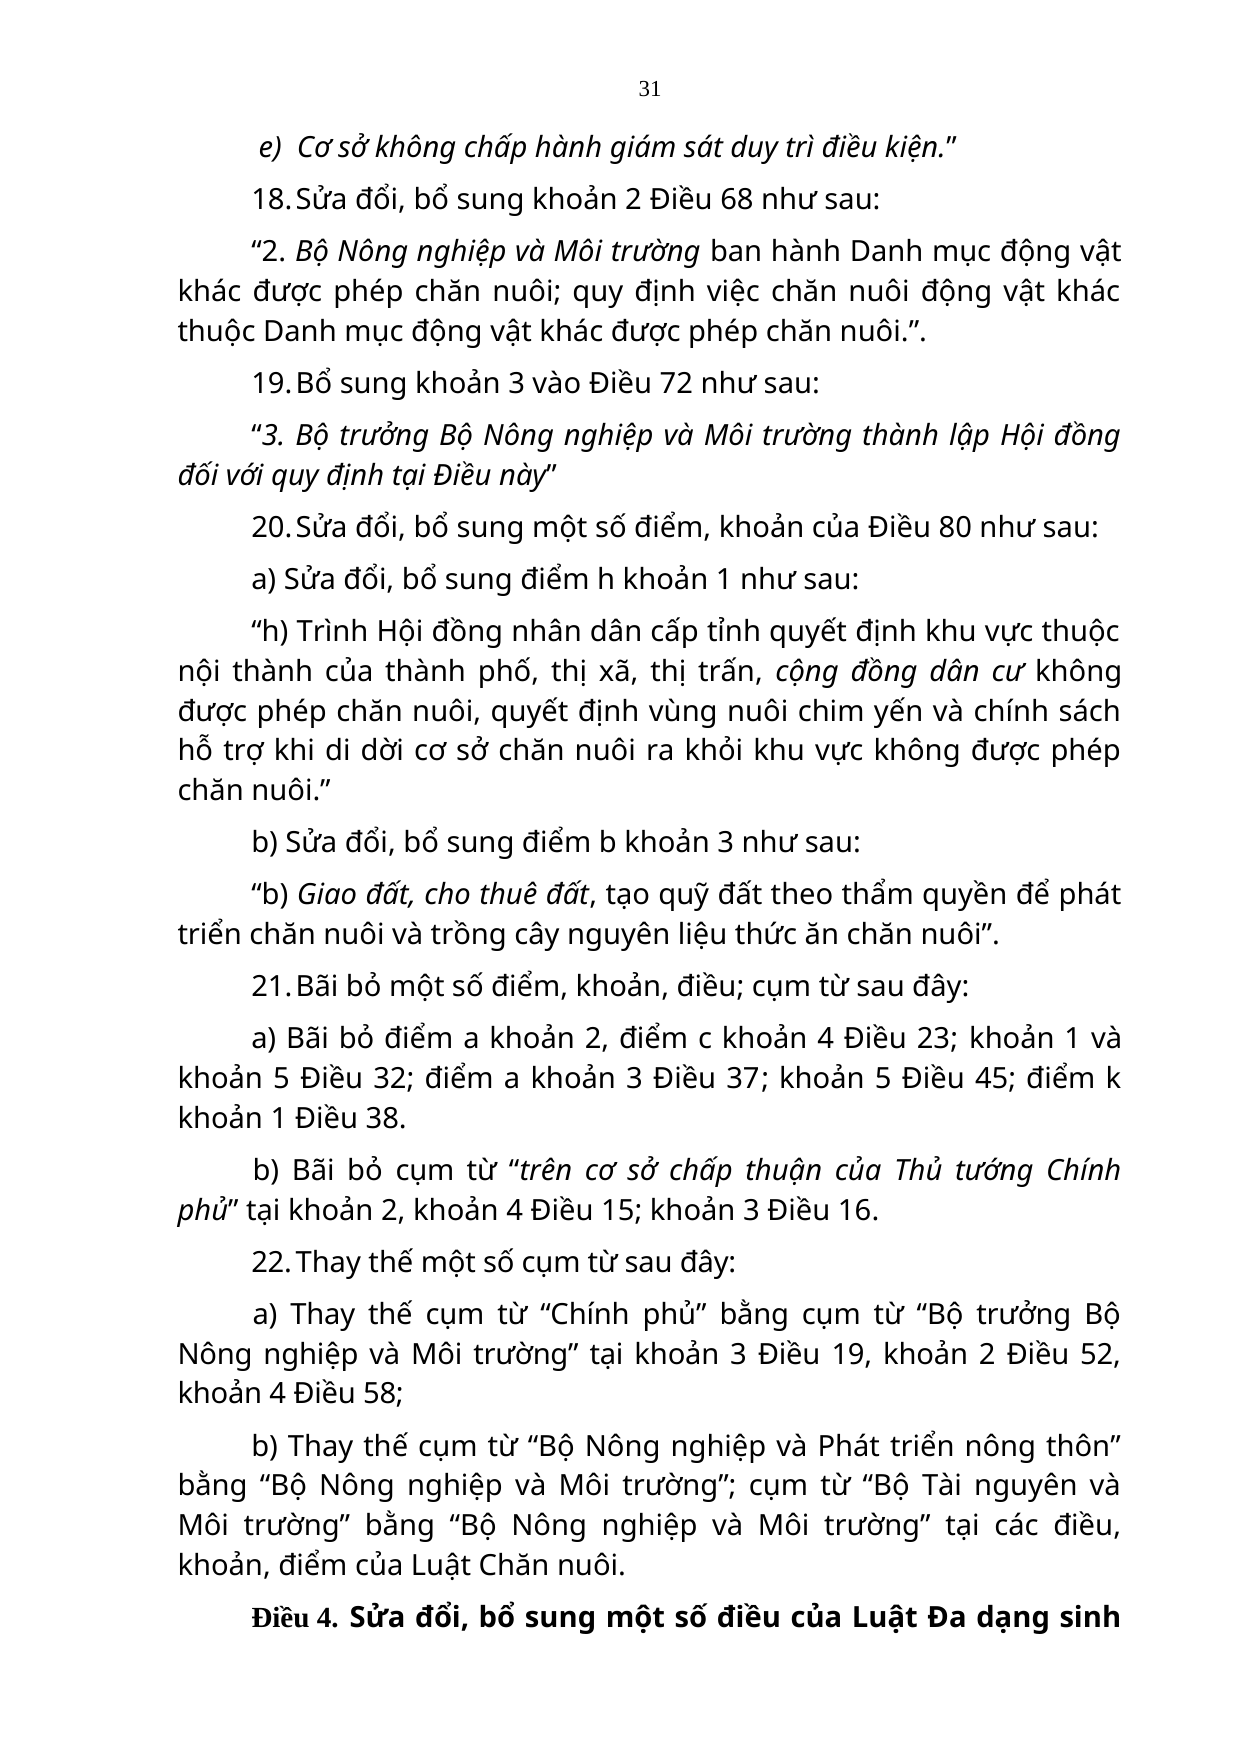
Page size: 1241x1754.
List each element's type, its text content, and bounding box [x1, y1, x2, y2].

list Thay thế một số cụm từ sau đây: [177, 1241, 1122, 1281]
text b) Bãi bỏ cụm từ “trên cơ sở chấp thuận của Thủ tướng Chính phủ” tại khoản 2, khoản 4 Điều 15; khoản 3 Điều 16. [177, 1149, 1122, 1228]
text “h) Trình Hội đồng nhân dân cấp tỉnh quyết định khu vực thuộc nội thành của thành phố, thị xã, thị trấn, cộng đồng dân cư không được phép chăn nuôi, quyết định vùng nuôi chim yến và chính sách hỗ trợ khi di dời cơ sở chăn nuôi ra khỏi khu vực không được phép chăn nuôi.” [177, 610, 1122, 809]
list Sửa đổi, bổ sung một số điểm, khoản của Điều 80 như sau: [177, 506, 1122, 546]
list Bãi bỏ một số điểm, khoản, điều; cụm từ sau đây: [177, 965, 1122, 1005]
text a) Sửa đổi, bổ sung điểm h khoản 1 như sau: [177, 558, 1122, 598]
text a) Bãi bỏ điểm a khoản 2, điểm c khoản 4 Điều 23; khoản 1 và khoản 5 Điều 32; điểm a khoản 3 Điều 37; khoản 5 Điều 45; điểm k khoản 1 Điều 38. [177, 1018, 1122, 1137]
list Sửa đổi, bổ sung khoản 2 Điều 68 như sau: [177, 178, 1122, 218]
text “2. Bộ Nông nghiệp và Môi trường ban hành Danh mục động vật khác được phép chăn nuôi; quy định việc chăn nuôi động vật khác thuộc Danh mục động vật khác được phép chăn nuôi.”. [177, 230, 1122, 349]
text b) Sửa đổi, bổ sung điểm b khoản 3 như sau: [177, 821, 1122, 861]
text b) Thay thế cụm từ “Bộ Nông nghiệp và Phát triển nông thôn” bằng “Bộ Nông nghiệp và Môi trường”; cụm từ “Bộ Tài nguyên và Môi trường” bằng “Bộ Nông nghiệp và Môi trường” tại các điều, khoản, điểm của Luật Chăn nuôi. [177, 1425, 1122, 1583]
list Bổ sung khoản 3 vào Điều 72 như sau: [177, 362, 1122, 402]
text a) Thay thế cụm từ “Chính phủ” bằng cụm từ “Bộ trưởng Bộ Nông nghiệp và Môi trường” tại khoản 3 Điều 19, khoản 2 Điều 52, khoản 4 Điều 58; [177, 1293, 1122, 1412]
text “b) Giao đất, cho thuê đất, tạo quỹ đất theo thẩm quyền để phát triển chăn nuôi và trồng cây nguyên liệu thức ăn chăn nuôi”. [177, 873, 1122, 953]
text e) Cơ sở không chấp hành giám sát duy trì điều kiện.” [177, 126, 1122, 166]
text “3. Bộ trưởng Bộ Nông nghiệp và Môi trường thành lập Hội đồng đối với quy định tại Điều này” [177, 414, 1122, 493]
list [177, 1596, 1122, 1636]
